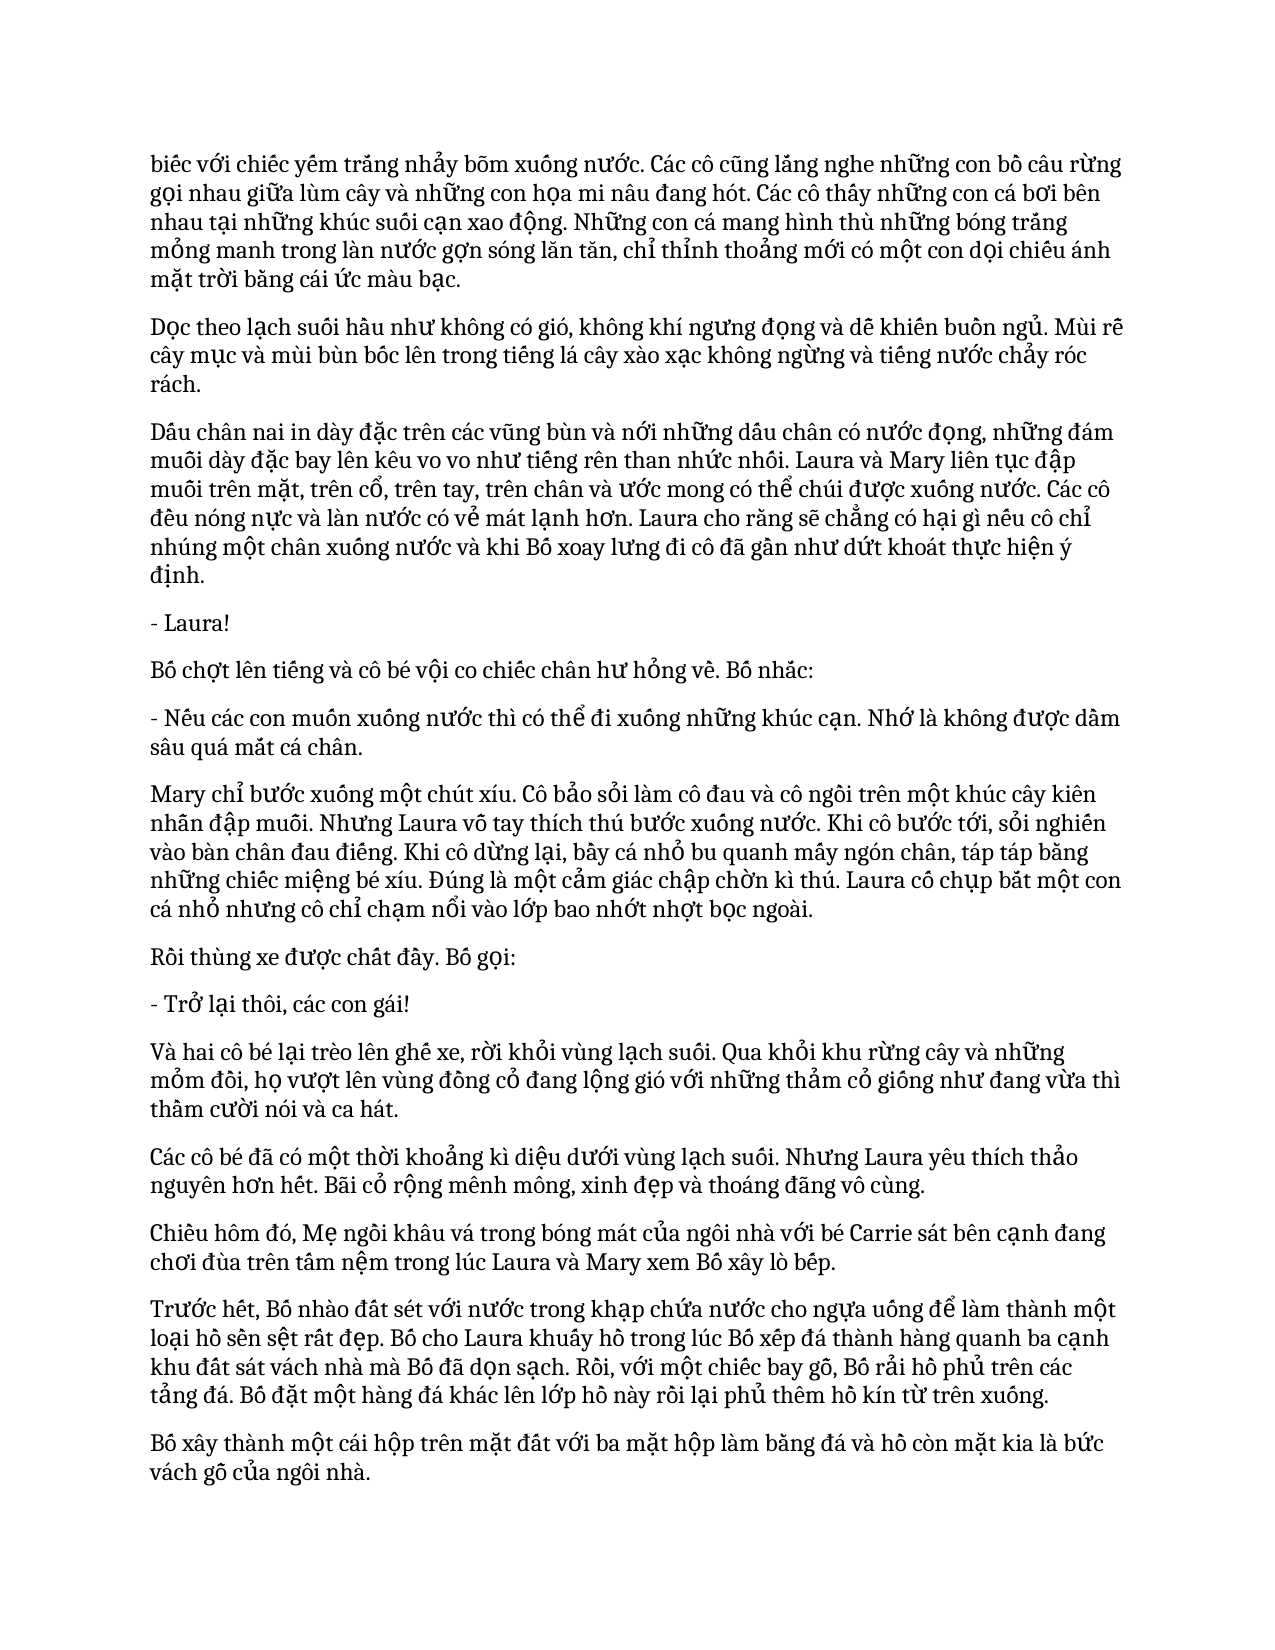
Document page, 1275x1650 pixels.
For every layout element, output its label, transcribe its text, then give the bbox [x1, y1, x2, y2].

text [150, 150, 1125, 294]
text - Nếu các con muốn xuống nước thì có thể đi xuống những khúc cạn. Nhớ là không được dầm sâu quá mắt cá chân. [150, 704, 1125, 761]
text Trước hết, Bố nhào đất sét với nước trong khạp chứa nước cho ngựa uống để làm thành một loại hồ sền sệt rất đẹp. Bố cho Laura khuấy hồ trong lúc Bố xếp đá thành hàng quanh ba cạnh khu đất sát vách nhà mà Bố đã dọn sạch. Rồi, với một chiếc bay gỗ, Bố rải hồ phủ trên các tảng đá. Bố đặt một hàng đá khác lên lớp hồ này rồi lại phủ thêm hồ kín từ trên xuống. [150, 1295, 1125, 1410]
text Rồi thùng xe được chất đầy. Bố gọi: [150, 942, 1125, 971]
text Các cô bé đã có một thời khoảng kì diệu dưới vùng lạch suối. Nhưng Laura yêu thích thảo nguyên hơn hết. Bãi cỏ rộng mênh mông, xinh đẹp và thoáng đãng vô cùng. [150, 1142, 1125, 1200]
text Bố xây thành một cái hộp trên mặt đất với ba mặt hộp làm bằng đá và hồ còn mặt kia là bức vách gỗ của ngôi nhà. [150, 1429, 1125, 1486]
text Mary chỉ bước xuống một chút xíu. Cô bảo sỏi làm cô đau và cô ngồi trên một khúc cây kiên nhẫn đập muỗi. Nhưng Laura vỗ tay thích thú bước xuống nước. Khi cô bước tới, sỏi nghiến vào bàn chân đau điếng. Khi cô dừng lại, bầy cá nhỏ bu quanh mấy ngón chân, táp táp bằng những chiếc miệng bé xíu. Đúng là một cảm giác chập chờn kì thú. Laura cố chụp bắt một con cá nhỏ nhưng cô chỉ chạm nổi vào lớp bao nhớt nhợt bọc ngoài. [150, 780, 1125, 924]
text - Laura! [150, 609, 1125, 637]
text - Trở lại thôi, các con gái! [150, 990, 1125, 1019]
text Bố chợt lên tiếng và cô bé vội co chiếc chân hư hỏng về. Bố nhắc: [150, 656, 1125, 685]
text Dấu chân nai in dày đặc trên các vũng bùn và nới những dấu chân có nước đọng, những đám muỗi dày đặc bay lên kêu vo vo như tiếng rên than nhức nhối. Laura và Mary liên tục đập muỗi trên mặt, trên cổ, trên tay, trên chân và ước mong có thể chúi được xuống nước. Các cô đều nóng nực và làn nước có vẻ mát lạnh hơn. Laura cho rằng sẽ chẳng có hại gì nếu cô chỉ nhúng một chân xuống nước và khi Bố xoay lưng đi cô đã gần như dứt khoát thực hiện ý định. [150, 417, 1125, 590]
text Chiều hôm đó, Mẹ ngồi khâu vá trong bóng mát của ngôi nhà với bé Carrie sát bên cạnh đang chơi đùa trên tấm nệm trong lúc Laura và Mary xem Bố xây lò bếp. [150, 1219, 1125, 1276]
text Và hai cô bé lại trèo lên ghế xe, rời khỏi vùng lạch suối. Qua khỏi khu rừng cây và những mỏm đồi, họ vượt lên vùng đồng cỏ đang lộng gió với những thảm cỏ giống như đang vừa thì thầm cười nói và ca hát. [150, 1037, 1125, 1124]
text Dọc theo lạch suối hầu như không có gió, không khí ngưng đọng và dễ khiến buồn ngủ. Mùi rễ cây mục và mùi bùn bốc lên trong tiếng lá cây xào xạc không ngừng và tiếng nước chảy róc rách. [150, 312, 1125, 399]
